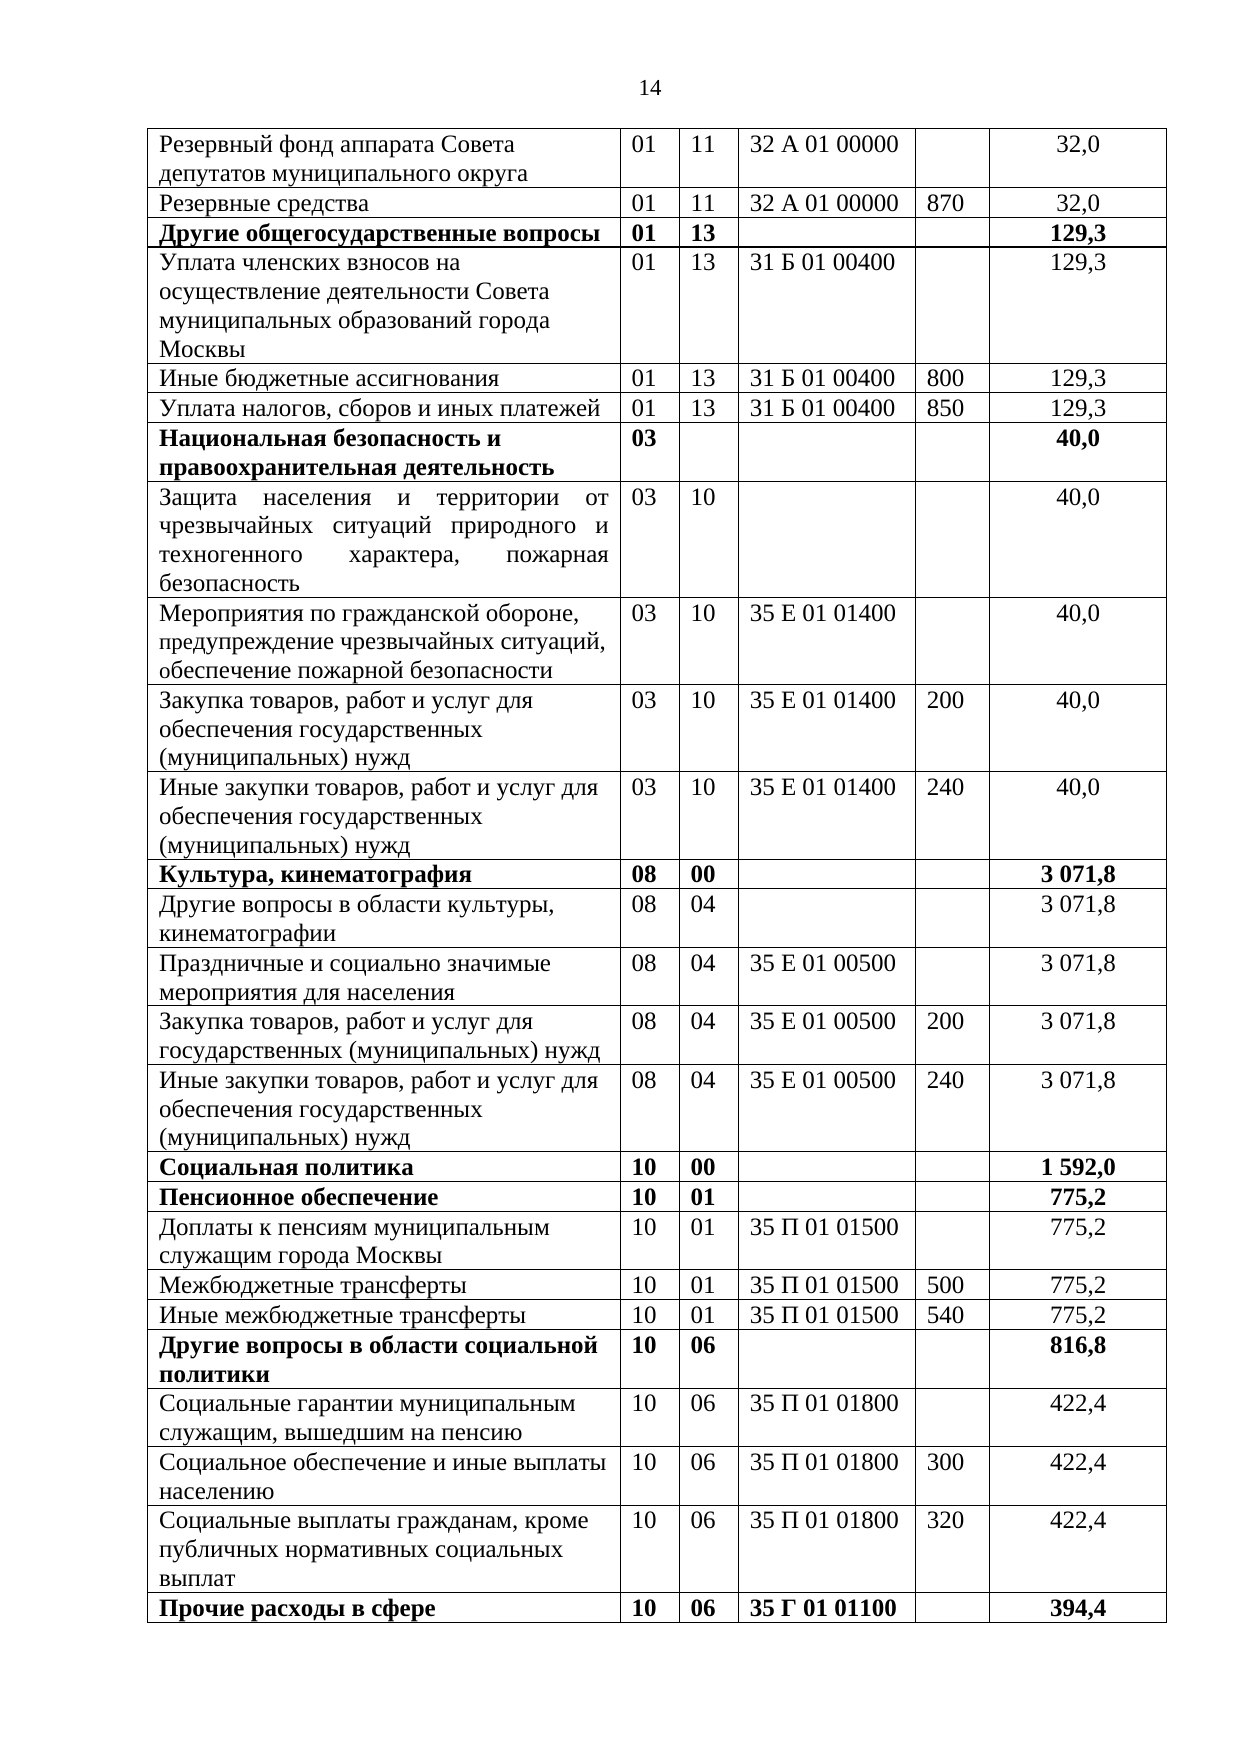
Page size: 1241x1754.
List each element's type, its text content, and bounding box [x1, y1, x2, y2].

table_cell Другие общегосударственные вопросы [148, 218, 620, 246]
table_cell [916, 889, 989, 947]
table_cell 3 071,8 [990, 889, 1166, 947]
table_cell 04 [680, 948, 738, 1005]
table_cell Другие вопросы в области социальной политики [148, 1330, 620, 1387]
table_cell 01 [621, 393, 679, 422]
table_cell 775,2 [990, 1270, 1166, 1299]
table_cell 200 [916, 1006, 989, 1064]
table_cell [739, 860, 915, 888]
table_cell [739, 1152, 915, 1181]
table_cell 01 [680, 1300, 738, 1329]
table_cell 11 [680, 188, 738, 217]
table_cell 08 [621, 948, 679, 1005]
table_cell 10 [680, 772, 738, 858]
table_cell Иные закупки товаров, работ и услуг для обеспечения государственных (муниципальных) нужд [148, 772, 620, 858]
table_cell 775,2 [990, 1182, 1166, 1211]
table_cell 04 [680, 1006, 738, 1064]
table_cell [916, 1212, 989, 1269]
table_cell 10 [621, 1506, 679, 1592]
table_cell 01 [621, 129, 679, 187]
table_cell 08 [621, 1065, 679, 1151]
table_cell [739, 218, 915, 246]
table_cell 200 [916, 685, 989, 771]
table_cell Закупка товаров, работ и услуг для государственных (муниципальных) нужд [148, 1006, 620, 1064]
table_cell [148, 1593, 620, 1622]
table_cell 32,0 [990, 188, 1166, 217]
table_cell 40,0 [990, 598, 1166, 684]
table_cell 800 [916, 364, 989, 392]
table_cell 01 [680, 1212, 738, 1269]
table_cell 129,3 [990, 393, 1166, 422]
table_cell 35 П 01 01500 [739, 1270, 915, 1299]
table_cell 10 [621, 1447, 679, 1504]
table_cell 03 [621, 423, 679, 481]
table_cell [916, 598, 989, 684]
table_cell 3 071,8 [990, 860, 1166, 888]
table_cell 500 [916, 1270, 989, 1299]
table_cell Иные закупки товаров, работ и услуг для обеспечения государственных (муниципальных) нужд [148, 1065, 620, 1151]
table_cell Социальные гарантии муниципальным служащим, вышедшим на пенсию [148, 1389, 620, 1446]
table_cell [916, 1330, 989, 1387]
table_cell 35 П 01 01500 [739, 1212, 915, 1269]
table_cell 40,0 [990, 423, 1166, 481]
table_cell 10 [621, 1152, 679, 1181]
table_cell 35 П 01 01800 [739, 1447, 915, 1504]
table_cell Мероприятия по гражданской обороне, предупреждение чрезвычайных ситуаций, обеспечение пожарной безопасности [148, 598, 620, 684]
table_cell 540 [916, 1300, 989, 1329]
table_cell 35 Е 01 00500 [739, 1006, 915, 1064]
table_cell [739, 1330, 915, 1387]
table_cell Уплата членских взносов на осуществление деятельности Совета муниципальных образований города Москвы [148, 248, 620, 362]
table_cell 13 [680, 248, 738, 362]
table_cell Социальная политика [148, 1152, 620, 1181]
table_cell [916, 129, 989, 187]
table_cell [739, 1182, 915, 1211]
table_cell 10 [680, 685, 738, 771]
table_cell 03 [621, 482, 679, 597]
table_cell 775,2 [990, 1212, 1166, 1269]
table_cell Иные межбюджетные трансферты [148, 1300, 620, 1329]
table_cell 13 [680, 218, 738, 246]
table_cell Резервные средства [148, 188, 620, 217]
table_cell 08 [621, 889, 679, 947]
table_cell 08 [621, 860, 679, 888]
table_cell 816,8 [990, 1330, 1166, 1387]
table_cell 10 [680, 482, 738, 597]
table_cell 01 [680, 1182, 738, 1211]
table_cell 31 Б 01 00400 [739, 364, 915, 392]
table_cell Закупка товаров, работ и услуг для обеспечения государственных (муниципальных) нужд [148, 685, 620, 771]
table_cell Защита населения и территории от чрезвычайных ситуаций природного и техногенного характера, пожарная безопасность [148, 482, 620, 597]
table_cell Культура, кинематография [148, 860, 620, 888]
table_cell 31 Б 01 00400 [739, 248, 915, 362]
table_cell [916, 1389, 989, 1446]
table_cell 35 Е 01 00500 [739, 1065, 915, 1151]
table_cell 04 [680, 889, 738, 947]
table_cell 10 [680, 598, 738, 684]
table_cell 32 А 01 00000 [739, 129, 915, 187]
table_cell [916, 860, 989, 888]
table_cell 06 [680, 1593, 738, 1622]
table_cell 1 592,0 [990, 1152, 1166, 1181]
table_cell Пенсионное обеспечение [148, 1182, 620, 1211]
table_cell 3 071,8 [990, 1065, 1166, 1151]
table_cell 394,4 [990, 1593, 1166, 1622]
table_cell [739, 423, 915, 481]
table_cell 300 [916, 1447, 989, 1504]
table_cell 35 Е 01 01400 [739, 598, 915, 684]
table_cell 01 [621, 364, 679, 392]
table_cell 31 Б 01 00400 [739, 393, 915, 422]
table_cell 3 071,8 [990, 1006, 1166, 1064]
table_cell 422,4 [990, 1447, 1166, 1504]
table_cell 01 [621, 188, 679, 217]
table_cell 01 [621, 218, 679, 246]
table_cell 422,4 [990, 1506, 1166, 1592]
table_cell 08 [621, 1006, 679, 1064]
table_cell 03 [621, 772, 679, 858]
table_cell 10 [621, 1300, 679, 1329]
table_cell Доплаты к пенсиям муниципальным служащим города Москвы [148, 1212, 620, 1269]
table_cell Резервный фонд аппарата Совета депутатов муниципального округа [148, 129, 620, 187]
table_cell 320 [916, 1506, 989, 1592]
table_cell 240 [916, 1065, 989, 1151]
table_cell [739, 482, 915, 597]
table_cell Межбюджетные трансферты [148, 1270, 620, 1299]
table_cell 850 [916, 393, 989, 422]
table_cell 870 [916, 188, 989, 217]
table_cell [916, 1182, 989, 1211]
table_cell 03 [621, 685, 679, 771]
table_cell 10 [621, 1330, 679, 1387]
table_cell 32,0 [990, 129, 1166, 187]
table_cell 35 П 01 01800 [739, 1389, 915, 1446]
table_cell 06 [680, 1330, 738, 1387]
table_cell 10 [621, 1270, 679, 1299]
table_cell 13 [680, 364, 738, 392]
table_cell 32 А 01 00000 [739, 188, 915, 217]
table_cell 40,0 [990, 772, 1166, 858]
table_cell 240 [916, 772, 989, 858]
table_cell Иные бюджетные ассигнования [148, 364, 620, 392]
table_cell 35 Г 01 01100 [739, 1593, 915, 1622]
table_cell 00 [680, 860, 738, 888]
table_cell 00 [680, 1152, 738, 1181]
table_cell 35 Е 01 01400 [739, 772, 915, 858]
table_cell Праздничные и социально значимые мероприятия для населения [148, 948, 620, 1005]
table_cell 01 [621, 248, 679, 362]
table_cell [739, 889, 915, 947]
table_cell [916, 948, 989, 1005]
table_cell 01 [680, 1270, 738, 1299]
table_cell 40,0 [990, 685, 1166, 771]
table_cell 10 [621, 1593, 679, 1622]
table_cell Социальное обеспечение и иные выплаты населению [148, 1447, 620, 1504]
table_cell [916, 423, 989, 481]
table_cell 35 П 01 01800 [739, 1506, 915, 1592]
table_cell 10 [621, 1212, 679, 1269]
table_cell 35 П 01 01500 [739, 1300, 915, 1329]
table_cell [148, 1506, 620, 1592]
table_cell 129,3 [990, 364, 1166, 392]
table_cell [916, 248, 989, 362]
table_cell 06 [680, 1389, 738, 1446]
table_cell 10 [621, 1182, 679, 1211]
table_cell 06 [680, 1506, 738, 1592]
table_cell [916, 1152, 989, 1181]
table_cell 04 [680, 1065, 738, 1151]
table_cell 422,4 [990, 1389, 1166, 1446]
table_cell [916, 482, 989, 597]
table_cell 03 [621, 598, 679, 684]
table_cell Другие вопросы в области культуры, кинематографии [148, 889, 620, 947]
table_cell 129,3 [990, 218, 1166, 246]
table_cell 775,2 [990, 1300, 1166, 1329]
table_cell [916, 1593, 989, 1622]
table_cell 06 [680, 1447, 738, 1504]
table_cell 10 [621, 1389, 679, 1446]
table_cell 129,3 [990, 248, 1166, 362]
table_cell Национальная безопасность и правоохранительная деятельность [148, 423, 620, 481]
table_cell Уплата налогов, сборов и иных платежей [148, 393, 620, 422]
table_cell 3 071,8 [990, 948, 1166, 1005]
table_cell 11 [680, 129, 738, 187]
table_cell [916, 218, 989, 246]
table_cell 13 [680, 393, 738, 422]
table_cell 35 Е 01 00500 [739, 948, 915, 1005]
table_cell [680, 423, 738, 481]
table_cell 35 Е 01 01400 [739, 685, 915, 771]
table_cell 40,0 [990, 482, 1166, 597]
